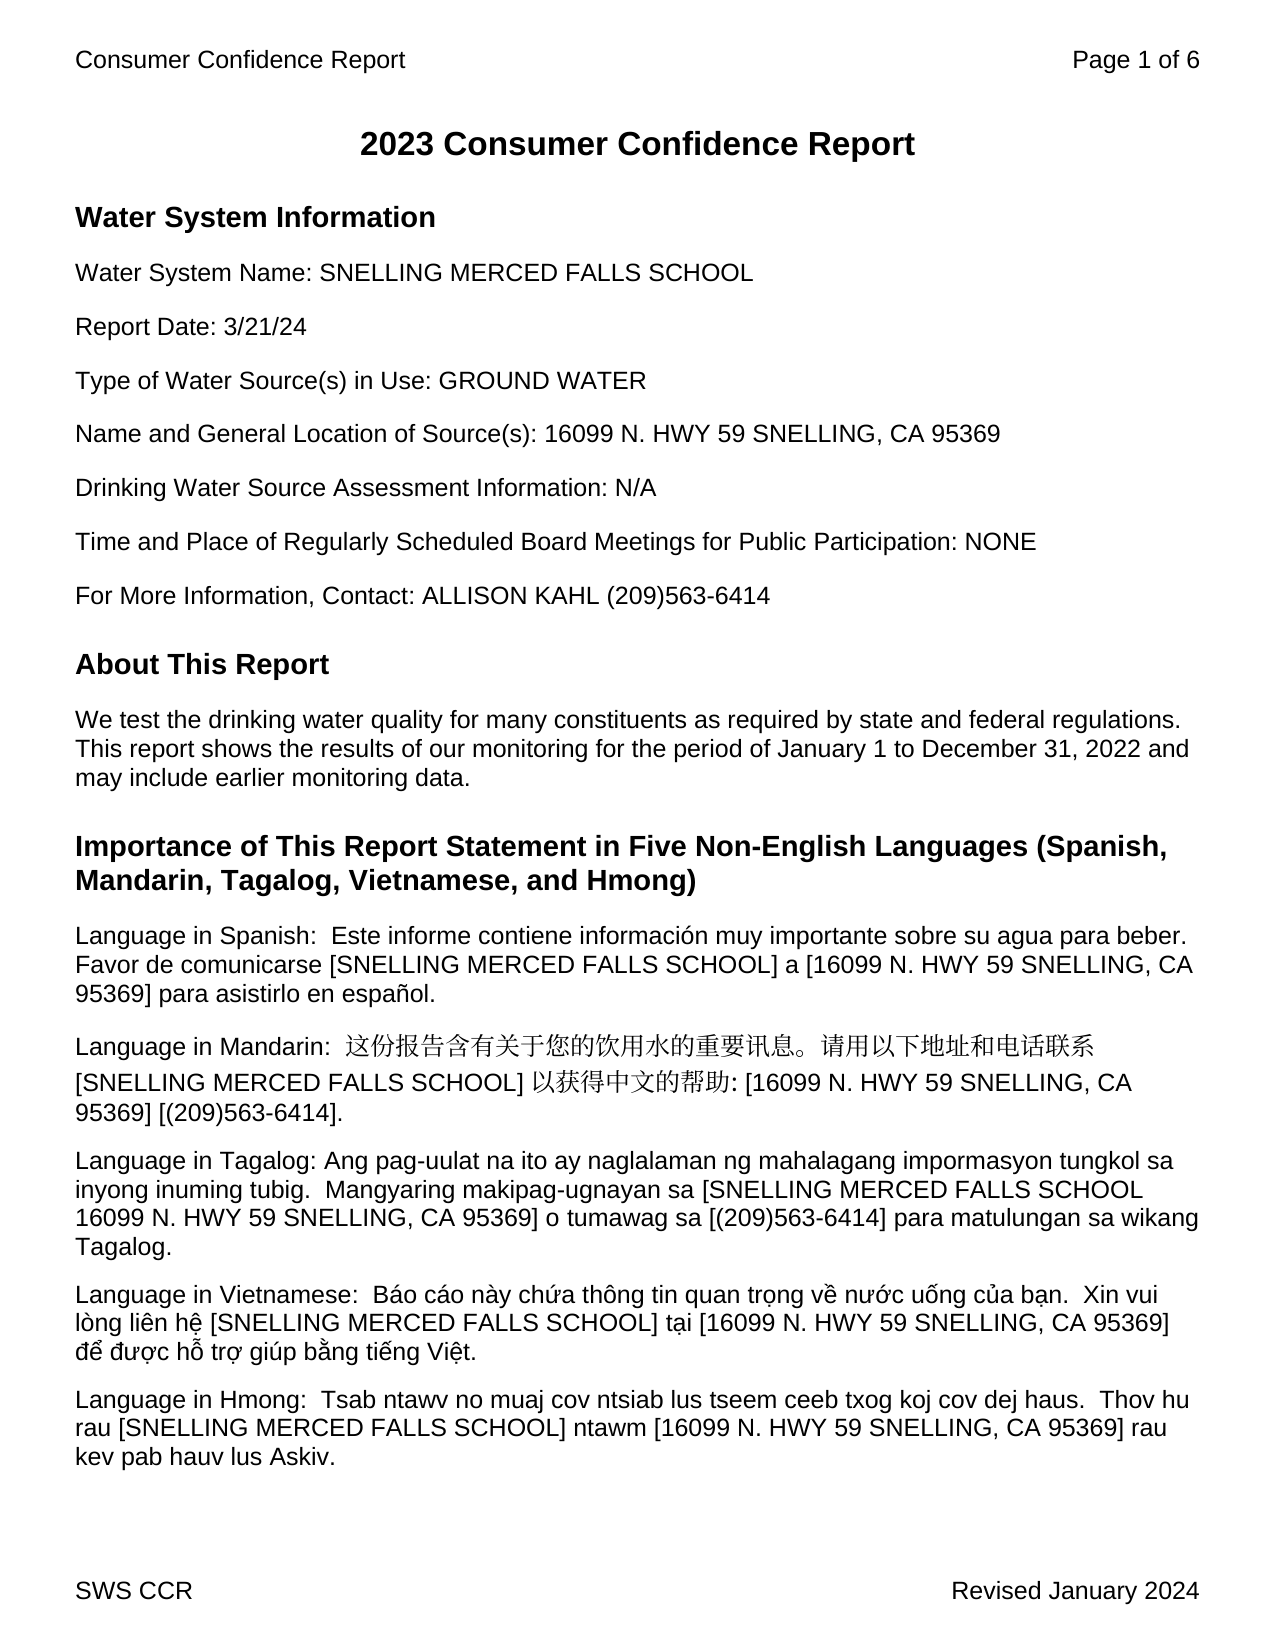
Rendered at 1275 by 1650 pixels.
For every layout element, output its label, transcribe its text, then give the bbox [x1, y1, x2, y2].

subtitle 2023 Consumer Confidence Report [75, 124, 1200, 162]
text We test the drinking water quality for many constituents as required by state and federal regulations. This report shows the results of our monitoring for the period of January 1 to December 31, 2022 and may include earlier monitoring data. [75, 706, 1200, 792]
text Language in Hmong: Tsab ntawv no muaj cov ntsiab lus tseem ceeb txog koj cov dej haus. Thov hu rau [SNELLING MERCED FALLS SCHOOL] ntawm [16099 N. HWY 59 SNELLING, CA 95369] rau kev pab hauv lus Askiv. [75, 1384, 1200, 1471]
text For More Information, Contact: ALLISON KAHL (209)563-6414 [75, 581, 1200, 609]
text Name and General Location of Source(s): 16099 N. HWY 59 SNELLING, CA 95369 [75, 419, 1200, 448]
text Report Date: 3/21/24 [75, 312, 1200, 341]
subtitle Water System Information [75, 200, 1200, 233]
text Type of Water Source(s) in Use: GROUND WATER [75, 366, 1200, 394]
subtitle About This Report [75, 647, 1200, 681]
text Drinking Water Source Assessment Information: N/A [75, 473, 1200, 502]
subtitle Importance of This Report Statement in Five Non-English Languages (Spanish, Mandarin, Tagalog, Vietnamese, and Hmong) [75, 829, 1200, 896]
text Language in Spanish: Este informe contiene información muy importante sobre su agua para beber. Favor de comunicarse [SNELLING MERCED FALLS SCHOOL] a [16099 N. HWY 59 SNELLING, CA 95369] para asistirlo en español. [75, 921, 1200, 1008]
text Language in Mandarin: 这份报告含有关于您的饮用水的重要讯息。请用以下地址和电话联系 [SNELLING MERCED FALLS SCHOOL] 以获得中文的帮助: [16099 N. HWY 59 SNELLING, CA 95369] [(209)563-6414]. [75, 1026, 1200, 1127]
text Time and Place of Regularly Scheduled Board Meetings for Public Participation: NONE [75, 527, 1200, 556]
text Language in Tagalog: Ang pag-uulat na ito ay naglalaman ng mahalagang impormasyon tungkol sa inyong inuming tubig. Mangyaring makipag-ugnayan sa [SNELLING MERCED FALLS SCHOOL 16099 N. HWY 59 SNELLING, CA 95369] o tumawag sa [(209)563-6414] para matulungan sa wikang Tagalog. [75, 1146, 1200, 1261]
text Language in Vietnamese: Báo cáo này chứa thông tin quan trọng về nước uống của bạn. Xin vui lòng liên hệ [SNELLING MERCED FALLS SCHOOL] tại [16099 N. HWY 59 SNELLING, CA 95369] để được hỗ trợ giúp bằng tiếng Việt. [75, 1279, 1200, 1366]
text Water System Name: SNELLING MERCED FALLS SCHOOL [75, 258, 1200, 287]
